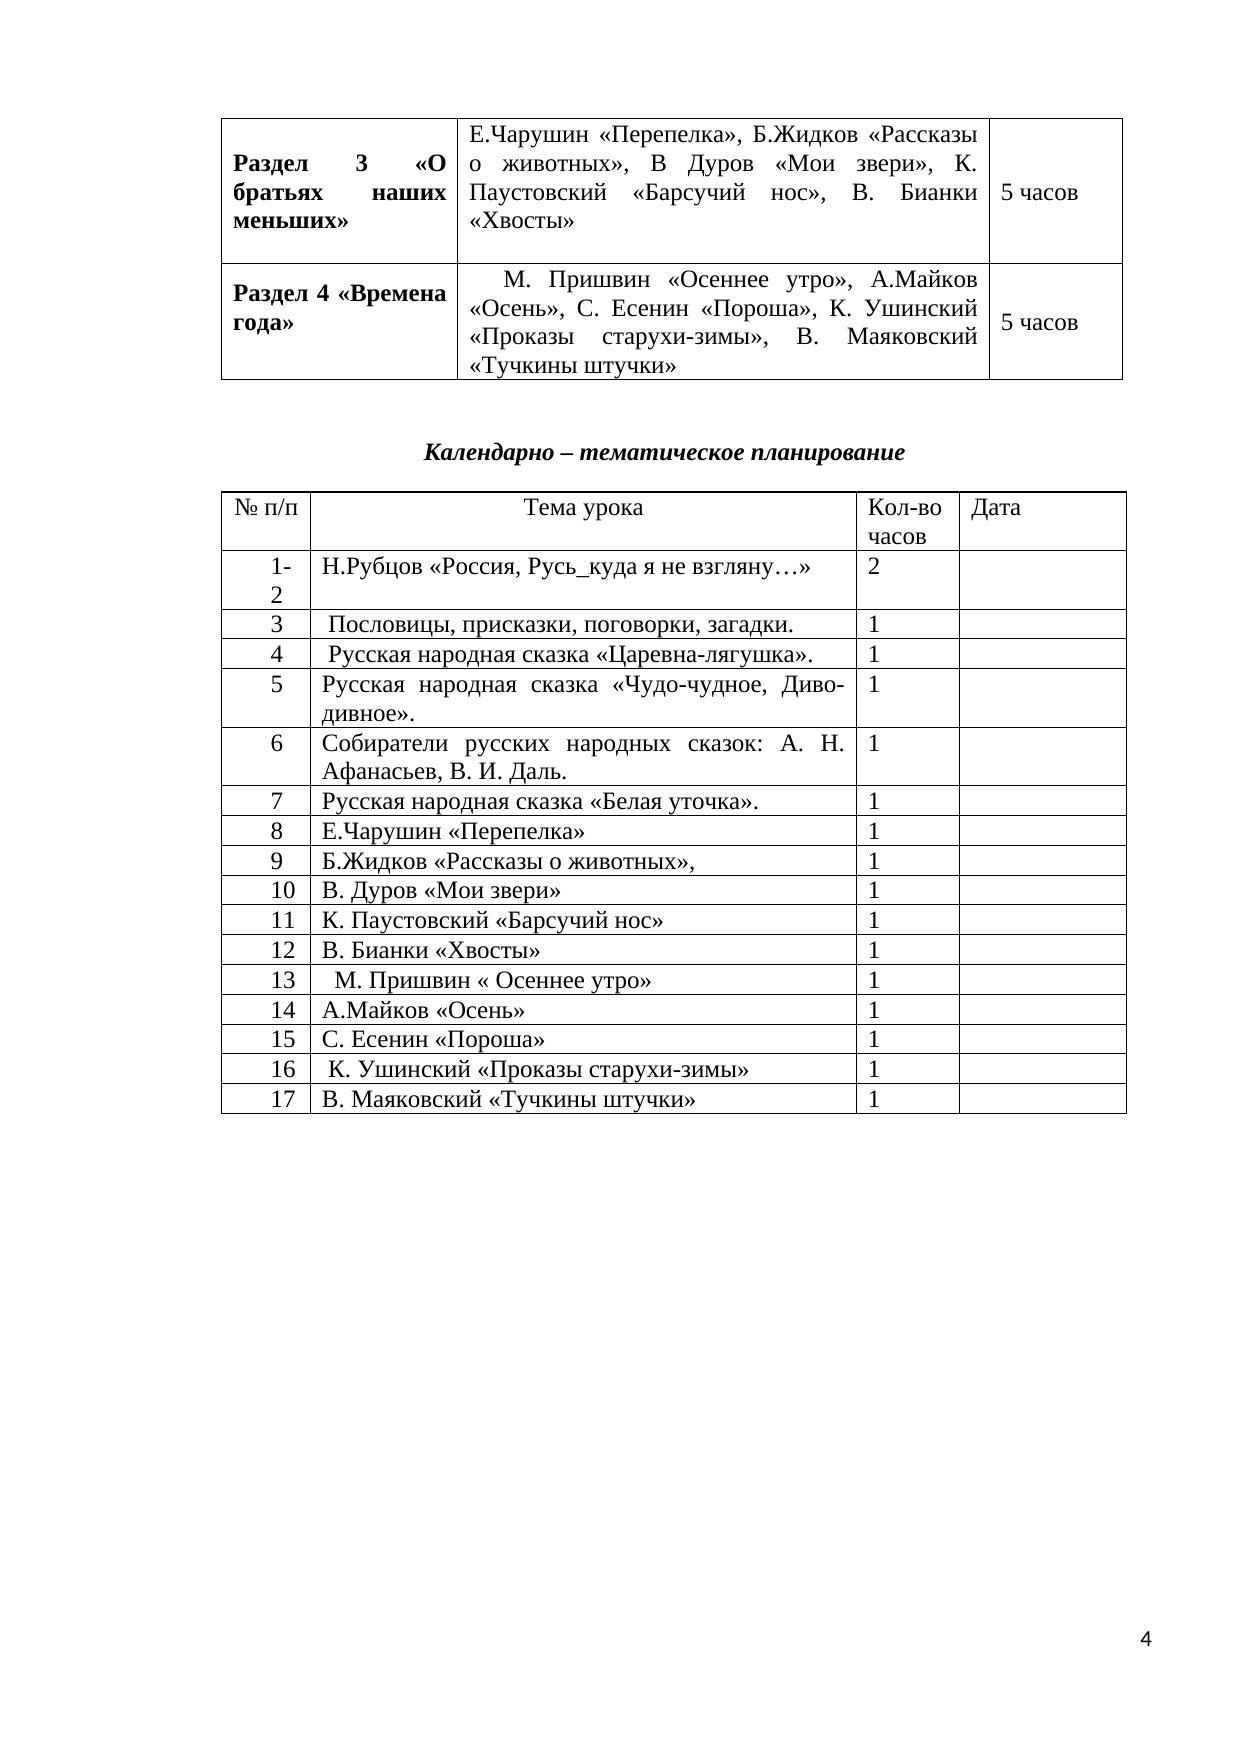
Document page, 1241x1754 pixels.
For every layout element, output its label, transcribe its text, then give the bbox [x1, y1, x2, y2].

table_cell [960, 1084, 1126, 1113]
table_cell 1 [857, 935, 959, 964]
table_cell 4 [222, 639, 310, 668]
table_cell 1 [857, 669, 959, 727]
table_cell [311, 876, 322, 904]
table_cell 1 [857, 1084, 959, 1113]
table_header Кол-во часов [857, 493, 959, 550]
table_cell Е.Чарушин «Перепелка» [311, 816, 856, 845]
table_cell Собиратели русских народных сказок: А. Н. Афанасьев, В. И. Даль. [311, 728, 856, 785]
table_cell В. Бианки «Хвосты» [311, 935, 856, 964]
table_cell 1 [857, 728, 959, 785]
table_cell 13 [222, 965, 310, 994]
table_cell 16 [222, 1054, 310, 1083]
text Календарно – тематическое планирование [177, 437, 1152, 466]
table_cell Русская народная сказка «Белая уточка». [311, 786, 856, 815]
table_cell [960, 639, 1126, 668]
table_cell 14 [222, 995, 310, 1023]
table_cell 1-2 [222, 551, 310, 608]
table_cell 1 [857, 786, 959, 815]
table_cell [960, 905, 1126, 934]
table_cell [960, 935, 1126, 964]
table_cell А.Майков «Осень» [311, 995, 856, 1023]
table_cell [960, 816, 1126, 845]
table_cell [960, 728, 1126, 785]
table_cell [960, 876, 1126, 904]
table_cell 17 [222, 1084, 310, 1113]
table_cell [960, 1025, 1126, 1053]
table_cell В. Маяковский «Тучкины штучки» [311, 1084, 856, 1113]
table_cell [960, 669, 1126, 727]
table_cell 15 [222, 1025, 310, 1053]
table_cell Русская народная сказка «Царевна-лягушка». [311, 639, 856, 668]
table_cell 1 [857, 816, 959, 845]
table_cell 1 [857, 876, 959, 904]
table_cell М. Пришвин «Осеннее утро», А.Майков «Осень», С. Есенин «Пороша», К. Ушинский «Проказы старухи-зимы», В. Маяковский «Тучкины штучки» [458, 264, 989, 379]
table_cell 1 [857, 639, 959, 668]
table_cell К. Ушинский «Проказы старухи-зимы» [311, 1054, 856, 1083]
table_cell [960, 965, 1126, 994]
table_cell 6 [222, 728, 310, 785]
table_cell 1 [857, 1025, 959, 1053]
table_cell 11 [222, 905, 310, 934]
table_cell 1 [857, 846, 959, 874]
table_cell Н.Рубцов «Россия, Русь_куда я не взгляну…» [311, 551, 856, 608]
table_cell 8 [222, 816, 310, 845]
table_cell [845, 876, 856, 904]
table_cell [960, 610, 1126, 638]
table_cell [960, 995, 1126, 1023]
table_cell [960, 551, 1126, 608]
table_cell [960, 1054, 1126, 1083]
table_cell 9 [222, 846, 310, 874]
table_cell Б.Жидков «Рассказы о животных», [311, 846, 856, 874]
table_header Тема урока [311, 493, 856, 550]
table_cell 10 [222, 876, 310, 904]
table_cell С. Есенин «Пороша» [311, 1025, 856, 1053]
table_cell Раздел 3 «О братьях наших меньших» [222, 119, 457, 263]
table_cell 1 [857, 995, 959, 1023]
table_cell 12 [222, 935, 310, 964]
table_header Дата [960, 493, 1126, 550]
table_cell Пословицы, присказки, поговорки, загадки. [311, 610, 856, 638]
table_cell 5 [222, 669, 310, 727]
table_cell 1 [857, 610, 959, 638]
table_cell Раздел 4 «Времена года» [222, 264, 457, 379]
table_cell 5 часов [990, 264, 1122, 379]
table_cell Русская народная сказка «Чудо-чудное, Диво-дивное». [311, 669, 856, 727]
table_cell 3 [222, 610, 310, 638]
table_cell 1 [857, 965, 959, 994]
table_cell 1 [857, 1054, 959, 1083]
table_cell 1 [857, 905, 959, 934]
table_cell 5 часов [990, 119, 1122, 263]
table_cell М. Пришвин « Осеннее утро» [311, 965, 856, 994]
table_cell [960, 846, 1126, 874]
table_cell Е.Чарушин «Перепелка», Б.Жидков «Рассказы о животных», В Дуров «Мои звери», К. Паустовский «Барсучий нос», В. Бианки «Хвосты» [458, 119, 989, 263]
table_header № п/п [222, 493, 310, 550]
table_cell [960, 786, 1126, 815]
table_cell 2 [857, 551, 959, 608]
table_cell 7 [222, 786, 310, 815]
table_cell К. Паустовский «Барсучий нос» [311, 905, 856, 934]
